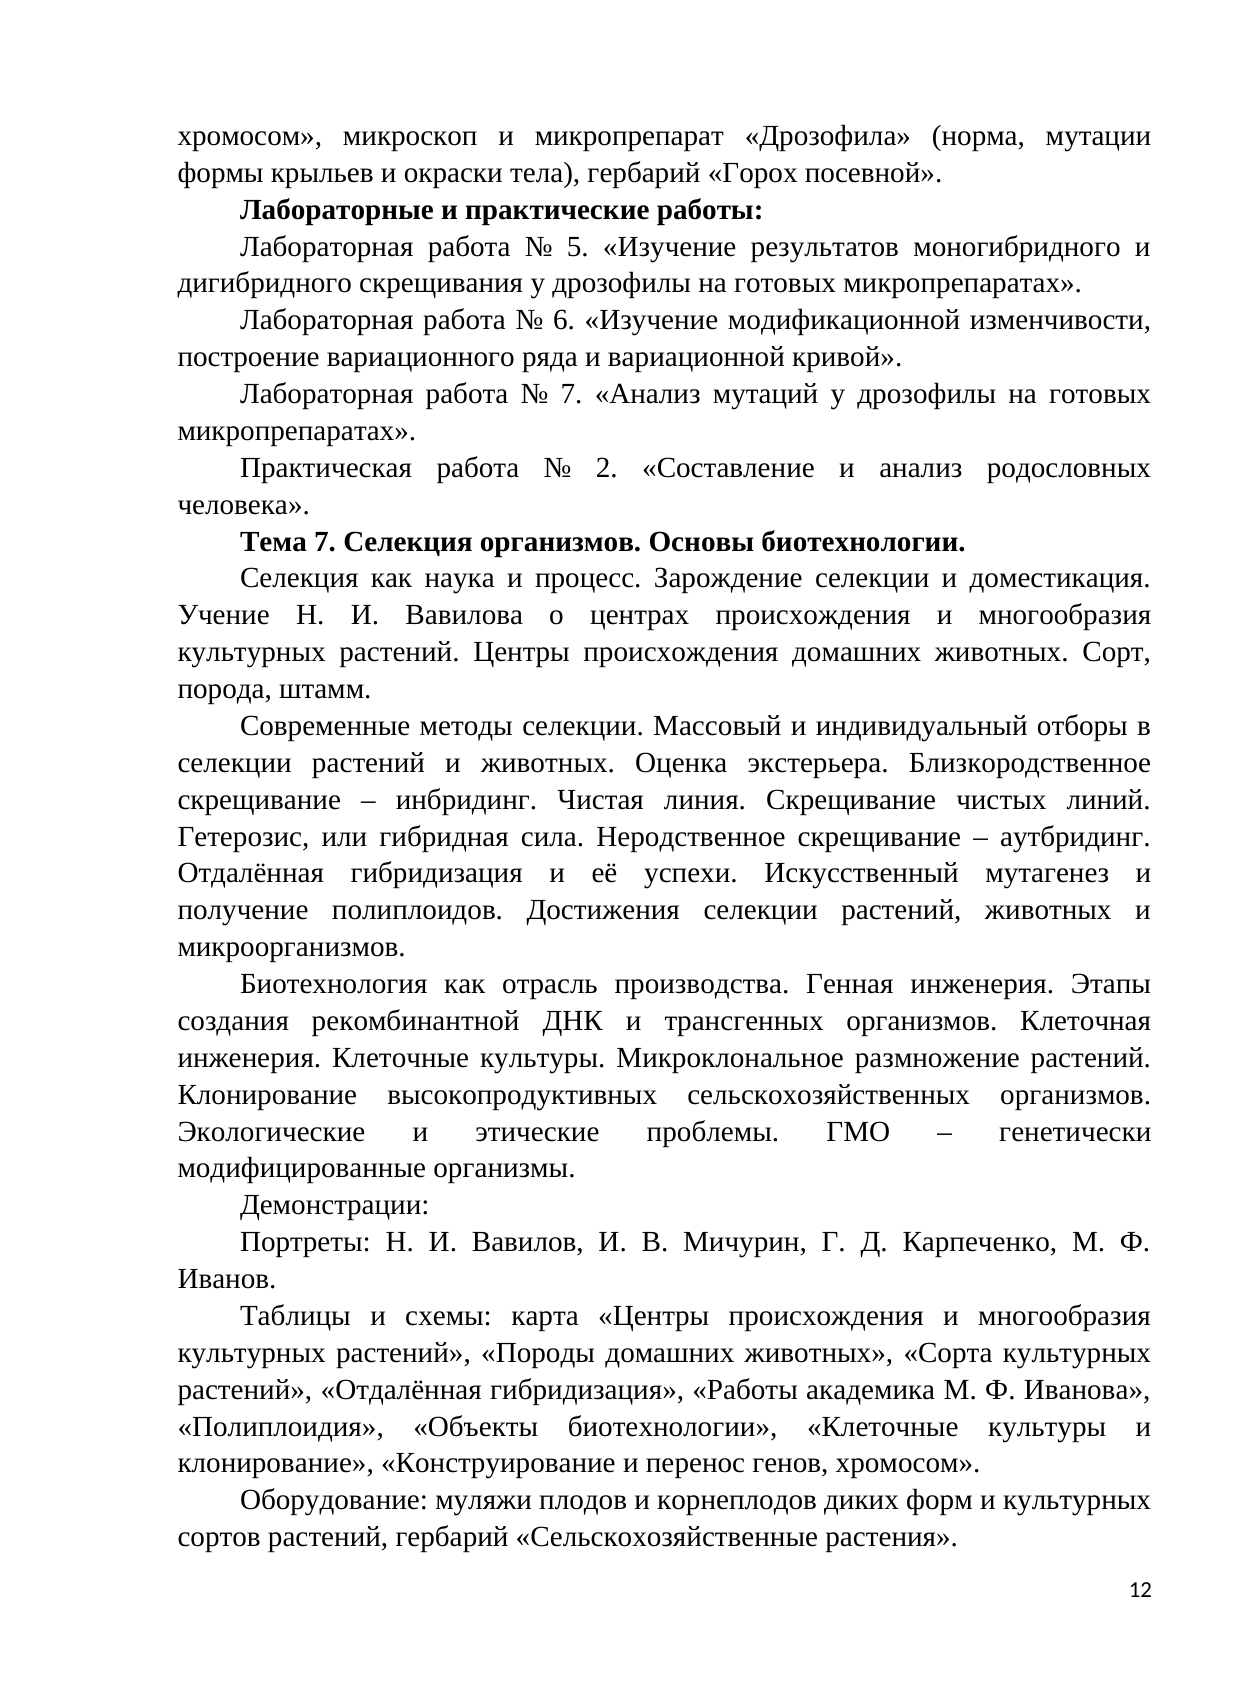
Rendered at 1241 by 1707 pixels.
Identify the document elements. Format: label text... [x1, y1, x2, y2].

text Лабораторная работа № 5. «Изучение результатов моногибридного и дигибридного скрещивания у дрозофилы на готовых микропрепаратах». [177, 229, 1152, 299]
text Таблицы и схемы: карта «Центры происхождения и многообразия культурных растений», «Породы домашних животных», «Сорта культурных растений», «Отдалённая гибридизация», «Работы академика М. Ф. Иванова», «Полиплоидия», «Объекты биотехнологии», «Клеточные культуры и клонирование», «Конструирование и перенос генов, хромосом». [177, 1298, 1152, 1479]
text Селекция как наука и процесс. Зарождение селекции и доместикация. Учение Н. И. Вавилова о центрах происхождения и многообразия культурных растений. Центры происхождения домашних животных. Сорт, порода, штамм. [177, 561, 1152, 705]
text Оборудование: муляжи плодов и корнеплодов диких форм и культурных сортов растений, гербарий «Сельскохозяйственные растения». [177, 1482, 1152, 1553]
text Демонстрации: [177, 1187, 1152, 1221]
text Лабораторная работа № 7. «Анализ мутаций у дрозофилы на готовых микропрепаратах». [177, 376, 1152, 447]
text Биотехнология как отрасль производства. Генная инженерия. Этапы создания рекомбинантной ДНК и трансгенных организмов. Клеточная инженерия. Клеточные культуры. Микроклональное размножение растений. Клонирование высокопродуктивных сельскохозяйственных организмов. Экологические и этические проблемы. ГМО – генетически модифицированные организмы. [177, 966, 1152, 1184]
text Лабораторная работа № 6. «Изучение модификационной изменчивости, построение вариационного ряда и вариационной кривой». [177, 302, 1152, 373]
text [177, 118, 1152, 188]
text Практическая работа № 2. «Составление и анализ родословных человека». [177, 450, 1152, 520]
text Лабораторные и практические работы: [177, 192, 1152, 225]
text Портреты: Н. И. Вавилов, И. В. Мичурин, Г. Д. Карпеченко, М. Ф. Иванов. [177, 1224, 1152, 1295]
text Современные методы селекции. Массовый и индивидуальный отборы в селекции растений и животных. Оценка экстерьера. Близкородственное скрещивание – инбридинг. Чистая линия. Скрещивание чистых линий. Гетерозис, или гибридная сила. Неродственное скрещивание – аутбридинг. Отдалённая гибридизация и её успехи. Искусственный мутагенез и получение полиплоидов. Достижения селекции растений, животных и микроорганизмов. [177, 708, 1152, 963]
text Тема 7. Селекция организмов. Основы биотехнологии. [177, 524, 1152, 557]
